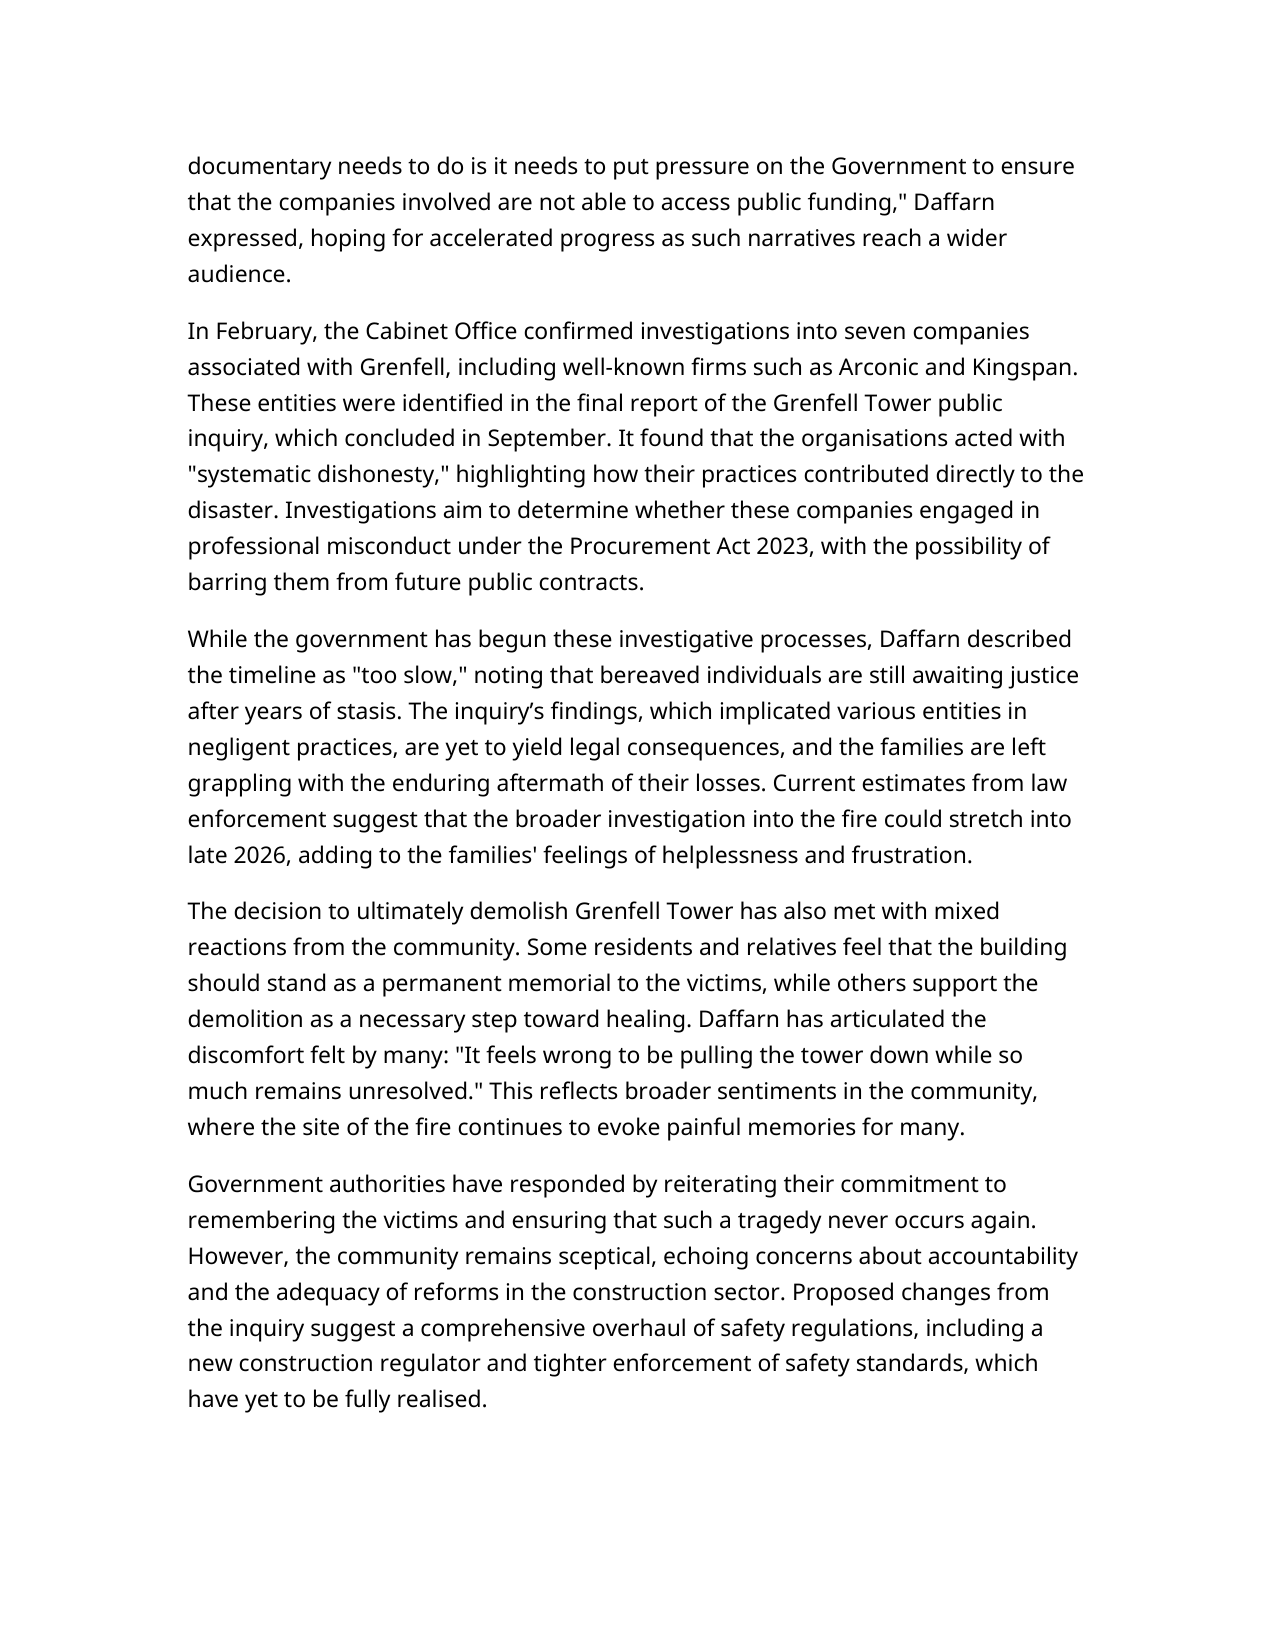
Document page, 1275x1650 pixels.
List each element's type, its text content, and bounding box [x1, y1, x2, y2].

text While the government has begun these investigative processes, Daffarn described the timeline as "too slow," noting that bereaved individuals are still awaiting justice after years of stasis. The inquiry’s findings, which implicated various entities in negligent practices, are yet to yield legal consequences, and the families are left grappling with the enduring aftermath of their losses. Current estimates from law enforcement suggest that the broader investigation into the fire could stretch into late 2026, adding to the families' feelings of helplessness and frustration. [187, 623, 1087, 870]
text The decision to ultimately demolish Grenfell Tower has also met with mixed reactions from the community. Some residents and relatives feel that the building should stand as a permanent memorial to the victims, while others support the demolition as a necessary step toward healing. Daffarn has articulated the discomfort felt by many: "It feels wrong to be pulling the tower down while so much remains unresolved." This reflects broader sentiments in the community, where the site of the fire continues to evoke painful memories for many. [187, 895, 1087, 1142]
text Government authorities have responded by reiterating their commitment to remembering the victims and ensuring that such a tragedy never occurs again. However, the community remains sceptical, echoing concerns about accountability and the adequacy of reforms in the construction sector. Proposed changes from the inquiry suggest a comprehensive overhaul of safety regulations, including a new construction regulator and tighter enforcement of safety standards, which have yet to be fully realised. [187, 1168, 1087, 1414]
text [187, 150, 1087, 289]
text In February, the Cabinet Office confirmed investigations into seven companies associated with Grenfell, including well-known firms such as Arconic and Kingspan. These entities were identified in the final report of the Grenfell Tower public inquiry, which concluded in September. It found that the organisations acted with "systematic dishonesty," highlighting how their practices contributed directly to the disaster. Investigations aim to determine whether these companies engaged in professional misconduct under the Procurement Act 2023, with the possibility of barring them from future public contracts. [187, 314, 1087, 597]
